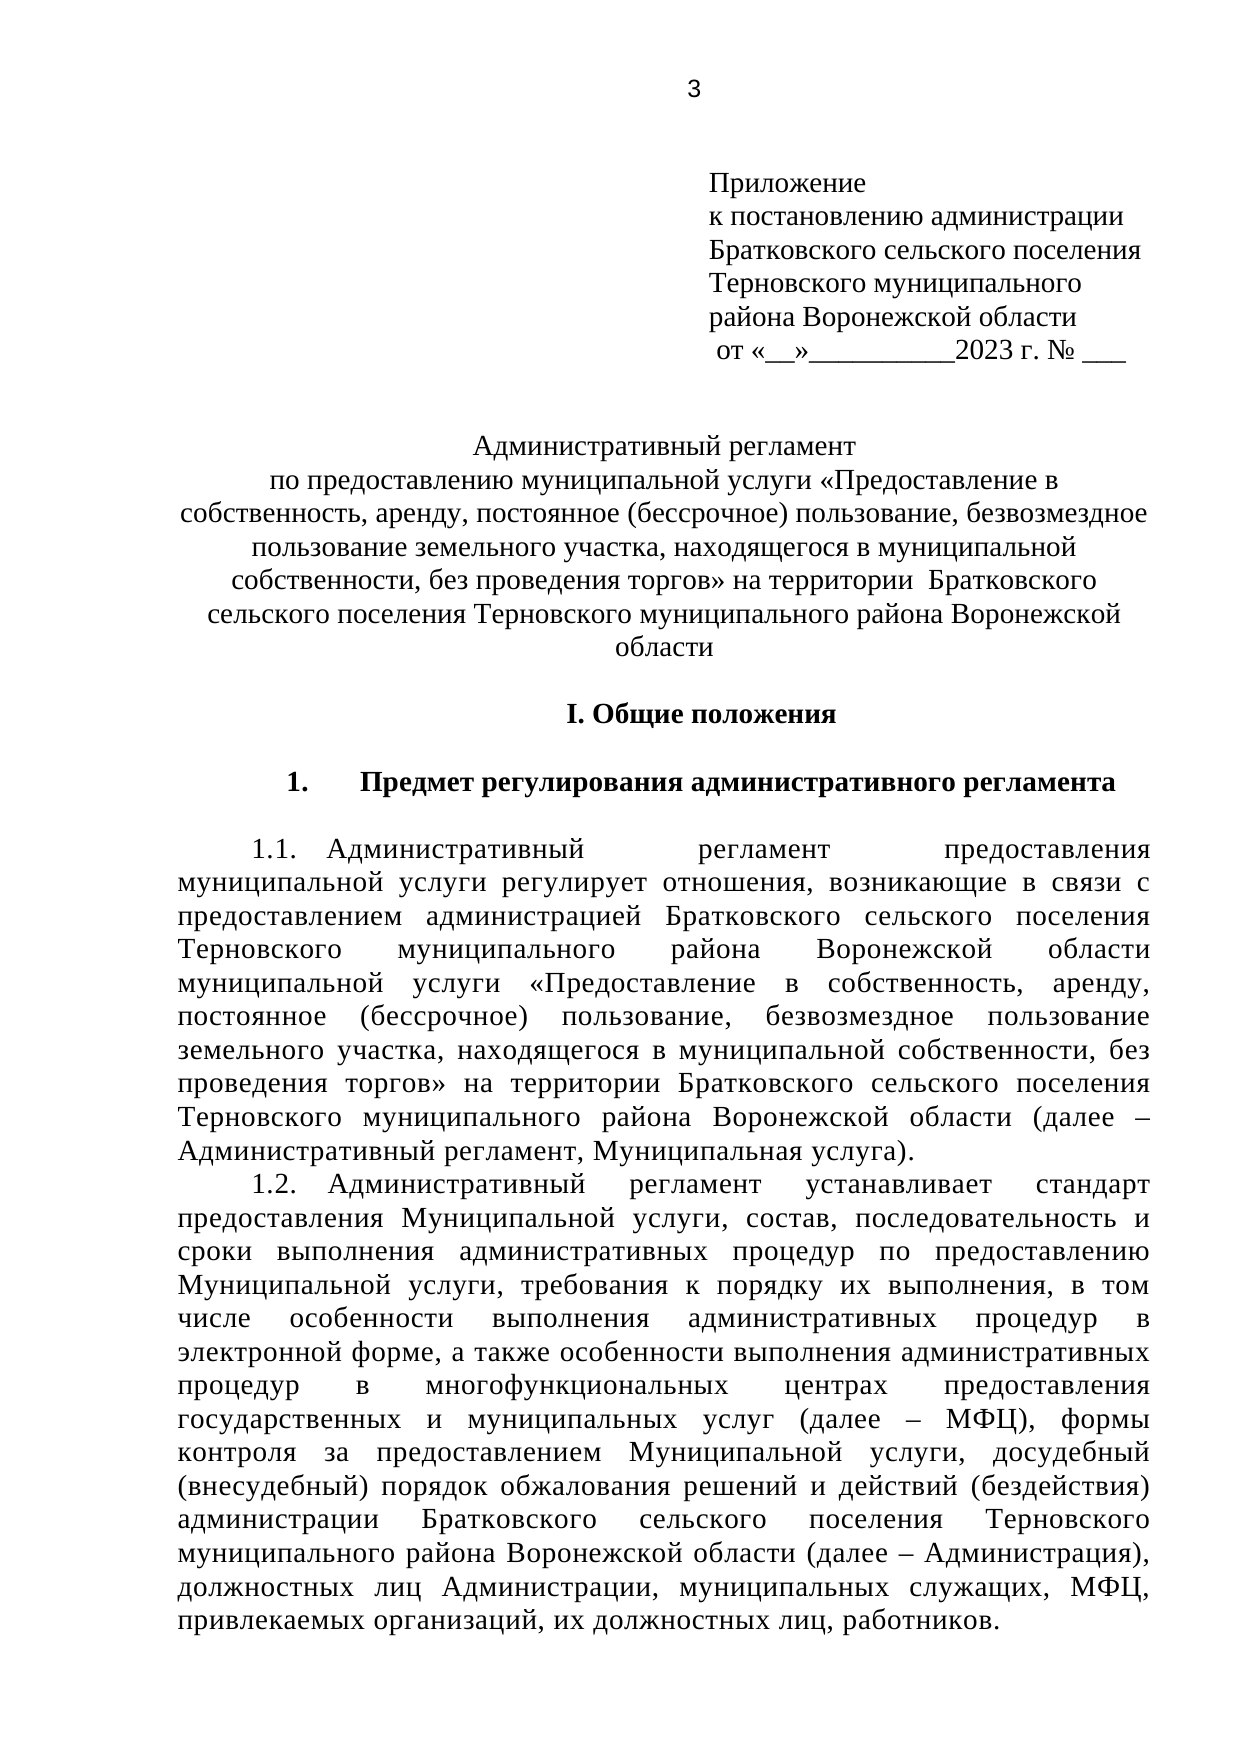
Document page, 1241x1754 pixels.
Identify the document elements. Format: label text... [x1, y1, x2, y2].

text к постановлению администрации [709, 198, 1152, 232]
text I. Общие положения [177, 697, 1152, 730]
list Административный регламент устанавливает стандарт предоставления Муниципальной услуги, состав, последовательность и сроки выполнения административных процедур по предоставлению Муниципальной услуги, требования к порядку их выполнения, в том числе особенности выполнения административных процедур в электронной форме, а также особенности выполнения административных процедур в многофункциональных центрах предоставления государственных и муниципальных услуг (далее – МФЦ), формы контроля за предоставлением Муниципальной услуги, досудебный (внесудебный) порядок обжалования решений и действий (бездействия) администрации Братковского сельского поселения Терновского муниципального района Воронежской области (далее – Администрация), должностных лиц Администрации, муниципальных служащих, МФЦ, привлекаемых организаций, их должностных лиц, работников. [177, 1166, 1152, 1636]
text по предоставлению муниципальной услуги «Предоставление в собственность, аренду, постоянное (бессрочное) пользование, безвозмездное пользование земельного участка, находящегося в муниципальной собственности, без проведения торгов» на территории Братковского сельского поселения Терновского муниципального района Воронежской области [177, 462, 1152, 663]
text от «__»__________2023 г. № ___ [709, 332, 1152, 366]
text Братковского сельского поселения Терновского муниципального района Воронежской области [709, 232, 1152, 332]
text Административный регламент [177, 428, 1152, 462]
list Административный регламент предоставления муниципальной услуги регулирует отношения, возникающие в связи с предоставлением администрацией Братковского сельского поселения Терновского муниципального района Воронежской области муниципальной услуги «Предоставление в собственность, аренду, постоянное (бессрочное) пользование, безвозмездное пользование земельного участка, находящегося в муниципальной собственности, без проведения торгов» на территории Братковского сельского поселения Терновского муниципального района Воронежской области (далее – Административный регламент, Муниципальная услуга). [177, 831, 1152, 1166]
list Предмет регулирования административного регламента [177, 764, 1152, 797]
text Приложение [709, 165, 1152, 198]
